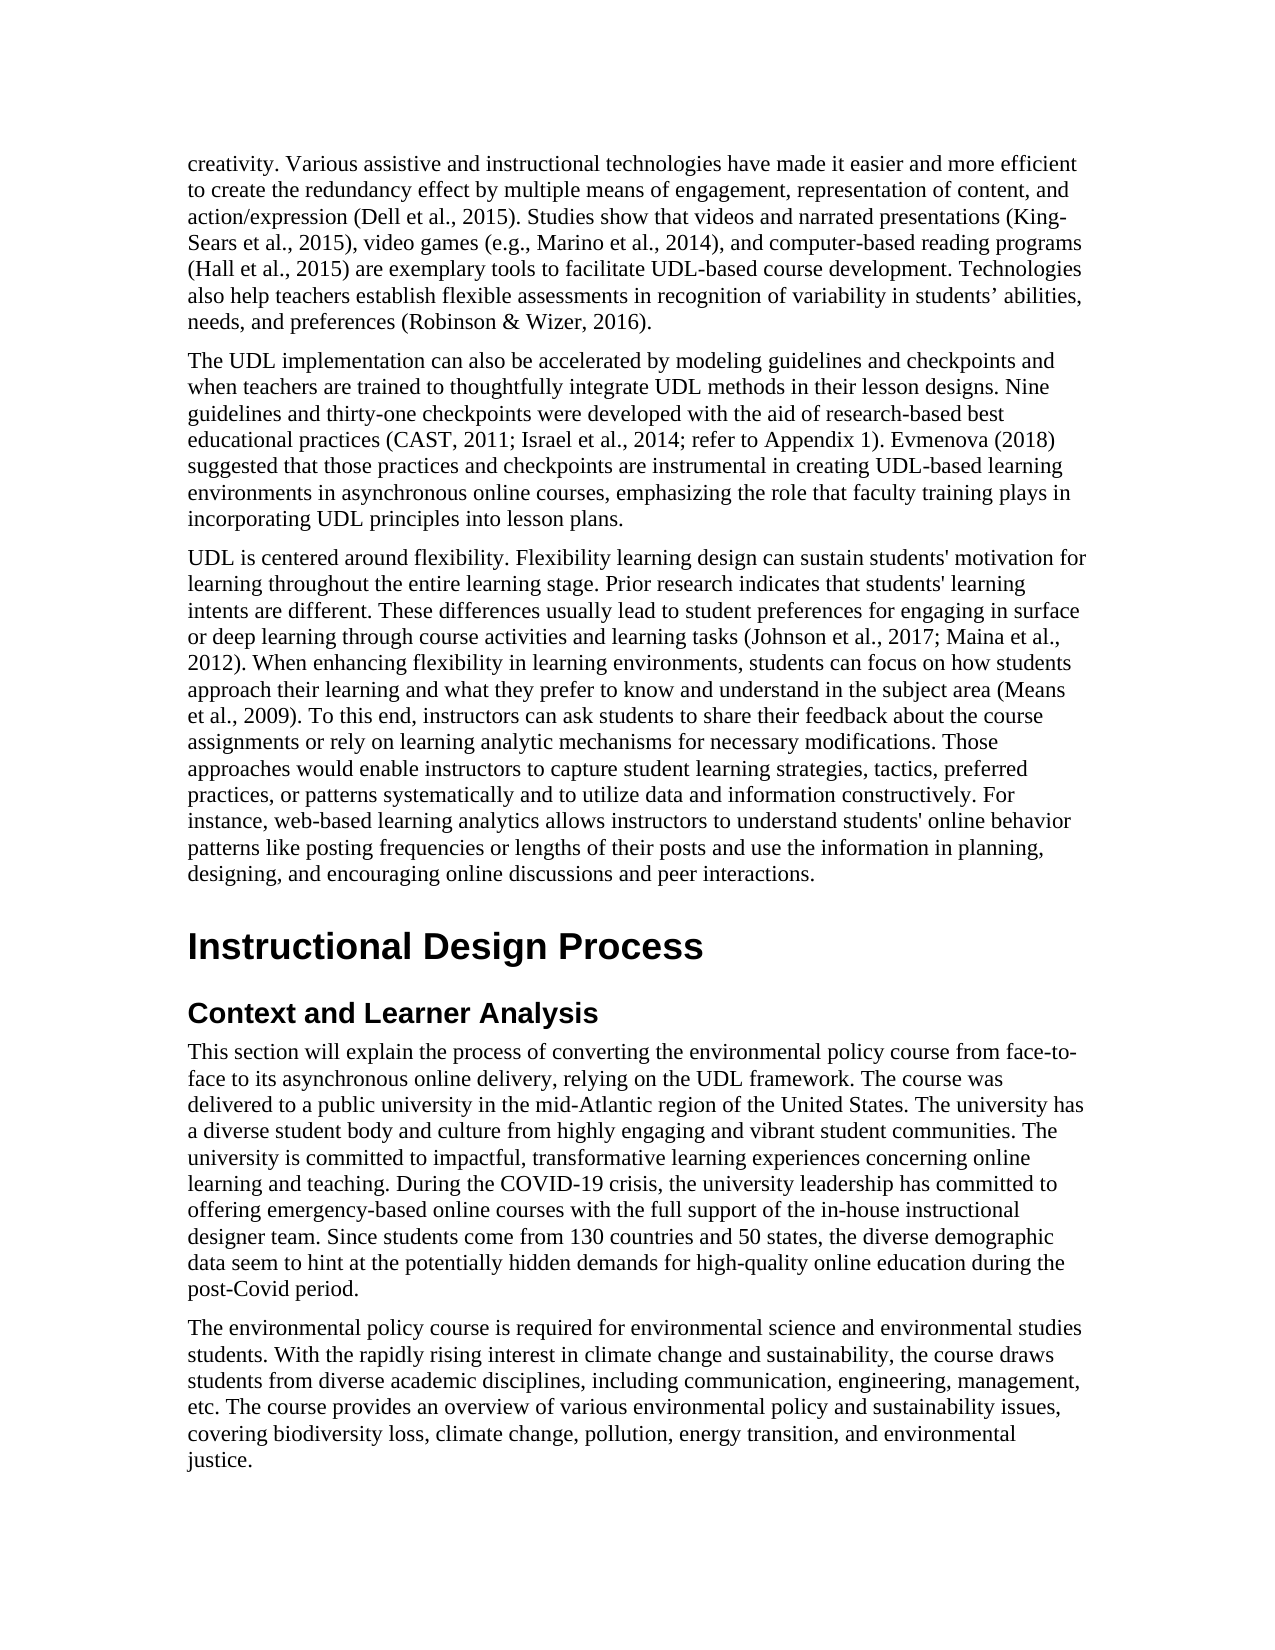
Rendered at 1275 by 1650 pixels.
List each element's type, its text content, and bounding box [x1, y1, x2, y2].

text The environmental policy course is required for environmental science and environmental studies students. With the rapidly rising interest in climate change and sustainability, the course draws students from diverse academic disciplines, including communication, engineering, management, etc. The course provides an overview of various environmental policy and sustainability issues, covering biodiversity loss, climate change, pollution, energy transition, and environmental justice. [187, 1314, 1087, 1472]
text The UDL implementation can also be accelerated by modeling guidelines and checkpoints and when teachers are trained to thoughtfully integrate UDL methods in their lesson designs. Nine guidelines and thirty-one checkpoints were developed with the aid of research-based best educational practices (CAST, 2011; Israel et al., 2014; refer to Appendix 1). Evmenova (2018) suggested that those practices and checkpoints are instrumental in creating UDL-based learning environments in asynchronous online courses, emphasizing the role that faculty training plays in incorporating UDL principles into lesson plans. [187, 347, 1087, 531]
text UDL is centered around flexibility. Flexibility learning design can sustain students' motivation for learning throughout the entire learning stage. Prior research indicates that students' learning intents are different. These differences usually lead to student preferences for engaging in surface or deep learning through course activities and learning tasks (Johnson et al., 2017; Maina et al., 2012). When enhancing flexibility in learning environments, students can focus on how students approach their learning and what they prefer to know and understand in the subject area (Means et al., 2009). To this end, instructors can ask students to share their feedback about the course assignments or rely on learning analytic mechanisms for necessary modifications. Those approaches would enable instructors to capture student learning strategies, tactics, preferred practices, or patterns systematically and to utilize data and information constructively. For instance, web-based learning analytics allows instructors to understand students' online behavior patterns like posting frequencies or lengths of their posts and use the information in planning, designing, and encouraging online discussions and peer interactions. [187, 544, 1087, 887]
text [187, 150, 1087, 334]
subtitle Instructional Design Process [187, 924, 1087, 967]
subtitle Context and Learner Analysis [187, 996, 1087, 1030]
text This section will explain the process of converting the environmental policy course from face-to-face to its asynchronous online delivery, relying on the UDL framework. The course was delivered to a public university in the mid-Atlantic region of the United States. The university has a diverse student body and culture from highly engaging and vibrant student communities. The university is committed to impactful, transformative learning experiences concerning online learning and teaching. During the COVID-19 crisis, the university leadership has committed to offering emergency-based online courses with the full support of the in-house instructional designer team. Since students come from 130 countries and 50 states, the diverse demographic data seem to hint at the potentially hidden demands for high-quality online education during the post-Covid period. [187, 1038, 1087, 1302]
